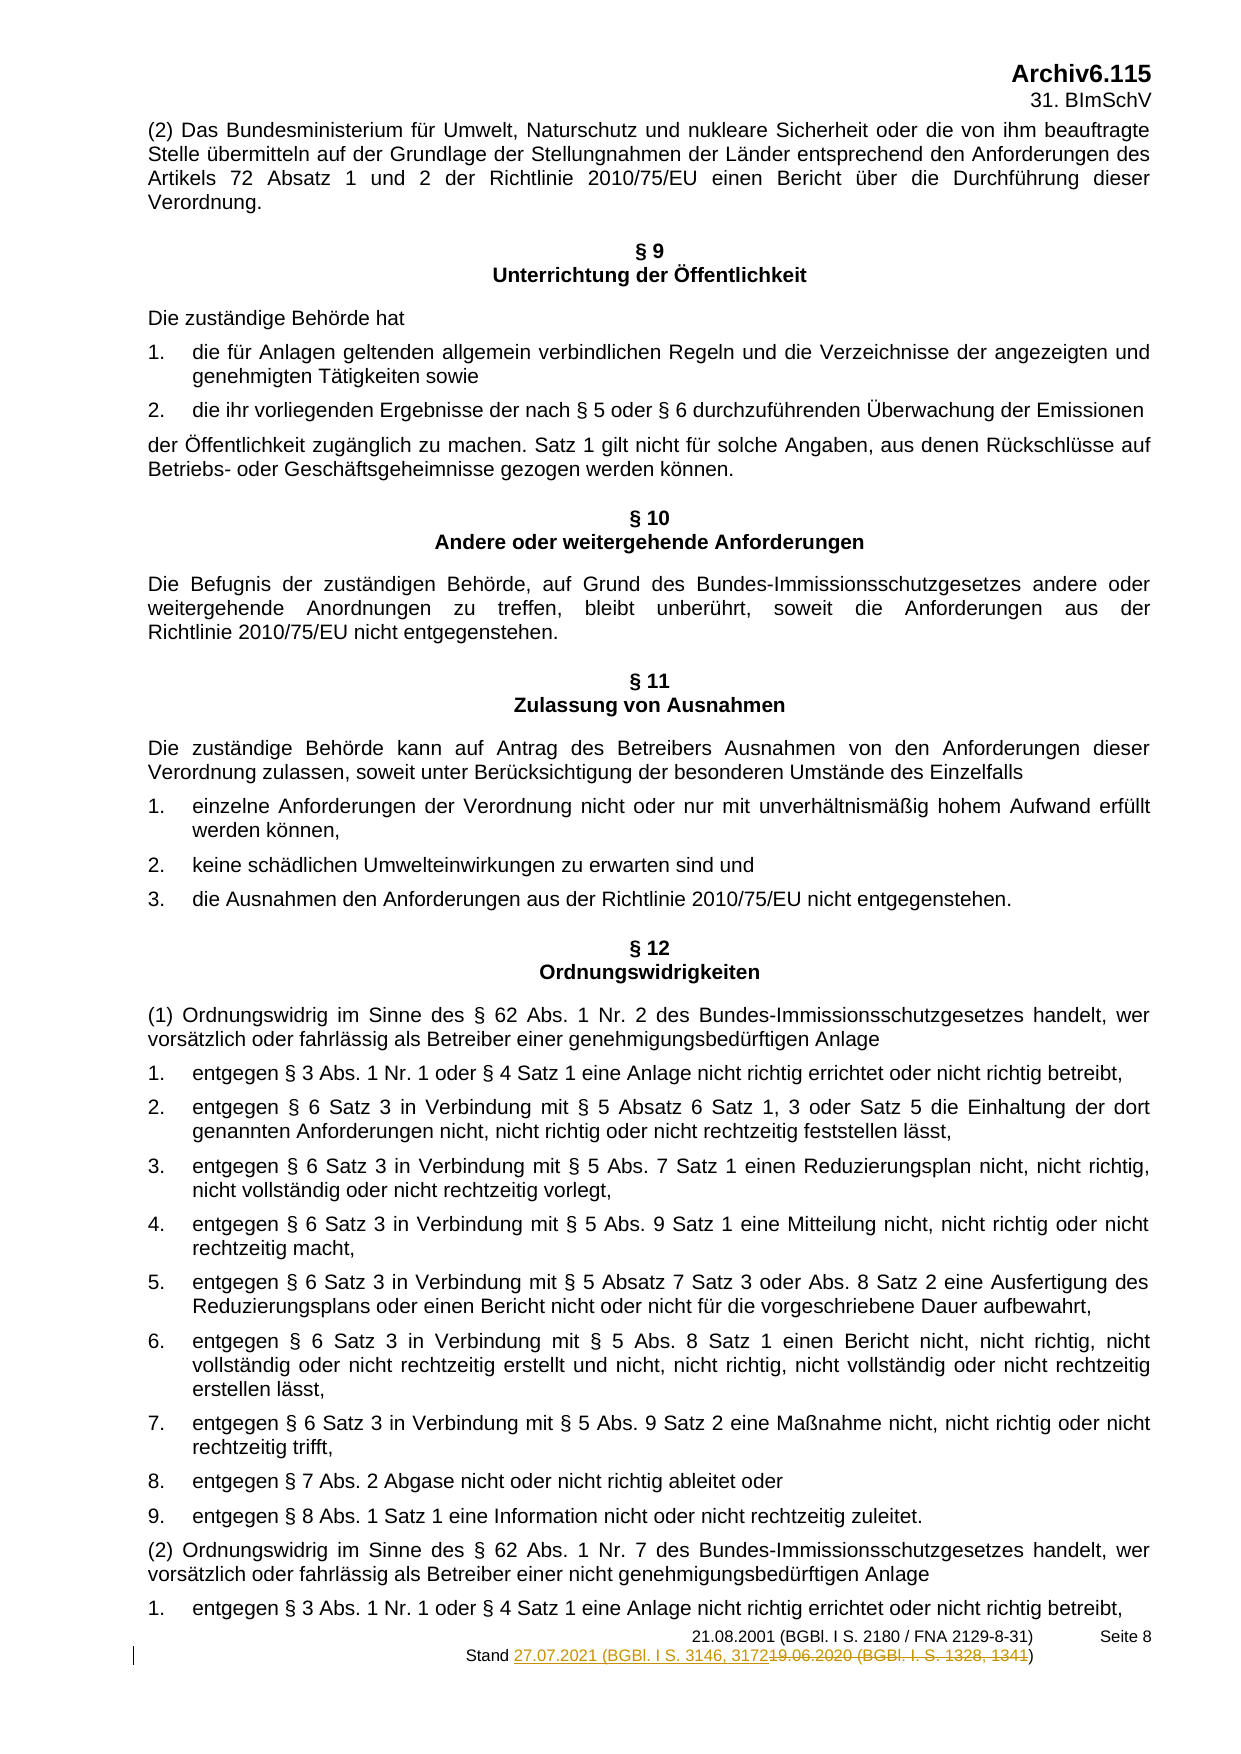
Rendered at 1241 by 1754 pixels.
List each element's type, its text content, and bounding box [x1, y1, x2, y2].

text Die zuständige Behörde hat [148, 306, 1152, 329]
text Die zuständige Behörde kann auf Antrag des Betreibers Ausnahmen von den Anforderungen dieser Verordnung zulassen, soweit unter Berücksichtigung der besonderen Umstände des Einzelfalls [148, 736, 1152, 784]
subtitle § 9 Unterrichtung der Öffentlichkeit [148, 239, 1152, 287]
subtitle § 11 Zulassung von Ausnahmen [148, 669, 1152, 717]
text (2) Das Bundesministerium für Umwelt, Naturschutz und nukleare Sicherheit oder die von ihm beauftragte Stelle übermitteln auf der Grundlage der Stellungnahmen der Länder entsprechend den Anforderungen des Artikels 72 Absatz 1 und 2 der Richtlinie 2010/75/EU einen Bericht über die Durchführung dieser Verordnung. [148, 118, 1152, 214]
subtitle § 12 Ordnungswidrigkeiten [148, 936, 1152, 984]
text 9. entgegen § 8 Abs. 1 Satz 1 eine Information nicht oder nicht rechtzeitig zuleitet. [148, 1503, 1152, 1527]
text 1. die für Anlagen geltenden allgemein verbindlichen Regeln und die Verzeichnisse der angezeigten und genehmigten Tätigkeiten sowie [148, 340, 1152, 388]
text 4. entgegen § 6 Satz 3 in Verbindung mit § 5 Abs. 9 Satz 1 eine Mitteilung nicht, nicht richtig oder nicht rechtzeitig macht, [148, 1212, 1152, 1260]
text 2. entgegen § 6 Satz 3 in Verbindung mit § 5 Absatz 6 Satz 1, 3 oder Satz 5 die Einhaltung der dort genannten Anforderungen nicht, nicht richtig oder nicht rechtzeitig feststellen lässt, [148, 1095, 1152, 1143]
text 2. keine schädlichen Umwelteinwirkungen zu erwarten sind und [148, 852, 1152, 876]
text 3. die Ausnahmen den Anforderungen aus der Richtlinie 2010/75/EU nicht entgegenstehen. [148, 887, 1152, 911]
text 1. einzelne Anforderungen der Verordnung nicht oder nur mit unverhältnismäßig hohem Aufwand erfüllt werden können, [148, 794, 1152, 842]
text 7. entgegen § 6 Satz 3 in Verbindung mit § 5 Abs. 9 Satz 2 eine Maßnahme nicht, nicht richtig oder nicht rechtzeitig trifft, [148, 1411, 1152, 1459]
text 1. entgegen § 3 Abs. 1 Nr. 1 oder § 4 Satz 1 eine Anlage nicht richtig errichtet oder nicht richtig betreibt, [148, 1596, 1152, 1620]
text 1. entgegen § 3 Abs. 1 Nr. 1 oder § 4 Satz 1 eine Anlage nicht richtig errichtet oder nicht richtig betreibt, [148, 1061, 1152, 1085]
text (1) Ordnungswidrig im Sinne des § 62 Abs. 1 Nr. 2 des Bundes-Immissionsschutzgesetzes handelt, wer vorsätzlich oder fahrlässig als Betreiber einer genehmigungsbedürftigen Anlage [148, 1002, 1152, 1050]
text 8. entgegen § 7 Abs. 2 Abgase nicht oder nicht richtig ableitet oder [148, 1469, 1152, 1493]
text 3. entgegen § 6 Satz 3 in Verbindung mit § 5 Abs. 7 Satz 1 einen Reduzierungsplan nicht, nicht richtig, nicht vollständig oder nicht rechtzeitig vorlegt, [148, 1153, 1152, 1201]
text Die Befugnis der zuständigen Behörde, auf Grund des Bundes-Immissionsschutzgesetzes andere oder weitergehende Anordnungen zu treffen, bleibt unberührt, soweit die Anforderungen aus der Richtlinie 2010/75/EU nicht entgegenstehen. [148, 572, 1152, 644]
text 6. entgegen § 6 Satz 3 in Verbindung mit § 5 Abs. 8 Satz 1 einen Bericht nicht, nicht richtig, nicht vollständig oder nicht rechtzeitig erstellt und nicht, nicht richtig, nicht vollständig oder nicht rechtzeitig erstellen lässt, [148, 1328, 1152, 1400]
text 2. die ihr vorliegenden Ergebnisse der nach § 5 oder § 6 durchzuführenden Überwachung der Emissionen [148, 398, 1152, 422]
subtitle § 10 Andere oder weitergehende Anforderungen [148, 506, 1152, 553]
text 5. entgegen § 6 Satz 3 in Verbindung mit § 5 Absatz 7 Satz 3 oder Abs. 8 Satz 2 eine Ausfertigung des Reduzierungsplans oder einen Bericht nicht oder nicht für die vorgeschriebene Dauer aufbewahrt, [148, 1270, 1152, 1318]
text der Öffentlichkeit zugänglich zu machen. Satz 1 gilt nicht für solche Angaben, aus denen Rückschlüsse auf Betriebs- oder Geschäftsgeheimnisse gezogen werden können. [148, 433, 1152, 481]
text (2) Ordnungswidrig im Sinne des § 62 Abs. 1 Nr. 7 des Bundes-Immissionsschutzgesetzes handelt, wer vorsätzlich oder fahrlässig als Betreiber einer nicht genehmigungsbedürftigen Anlage [148, 1538, 1152, 1586]
